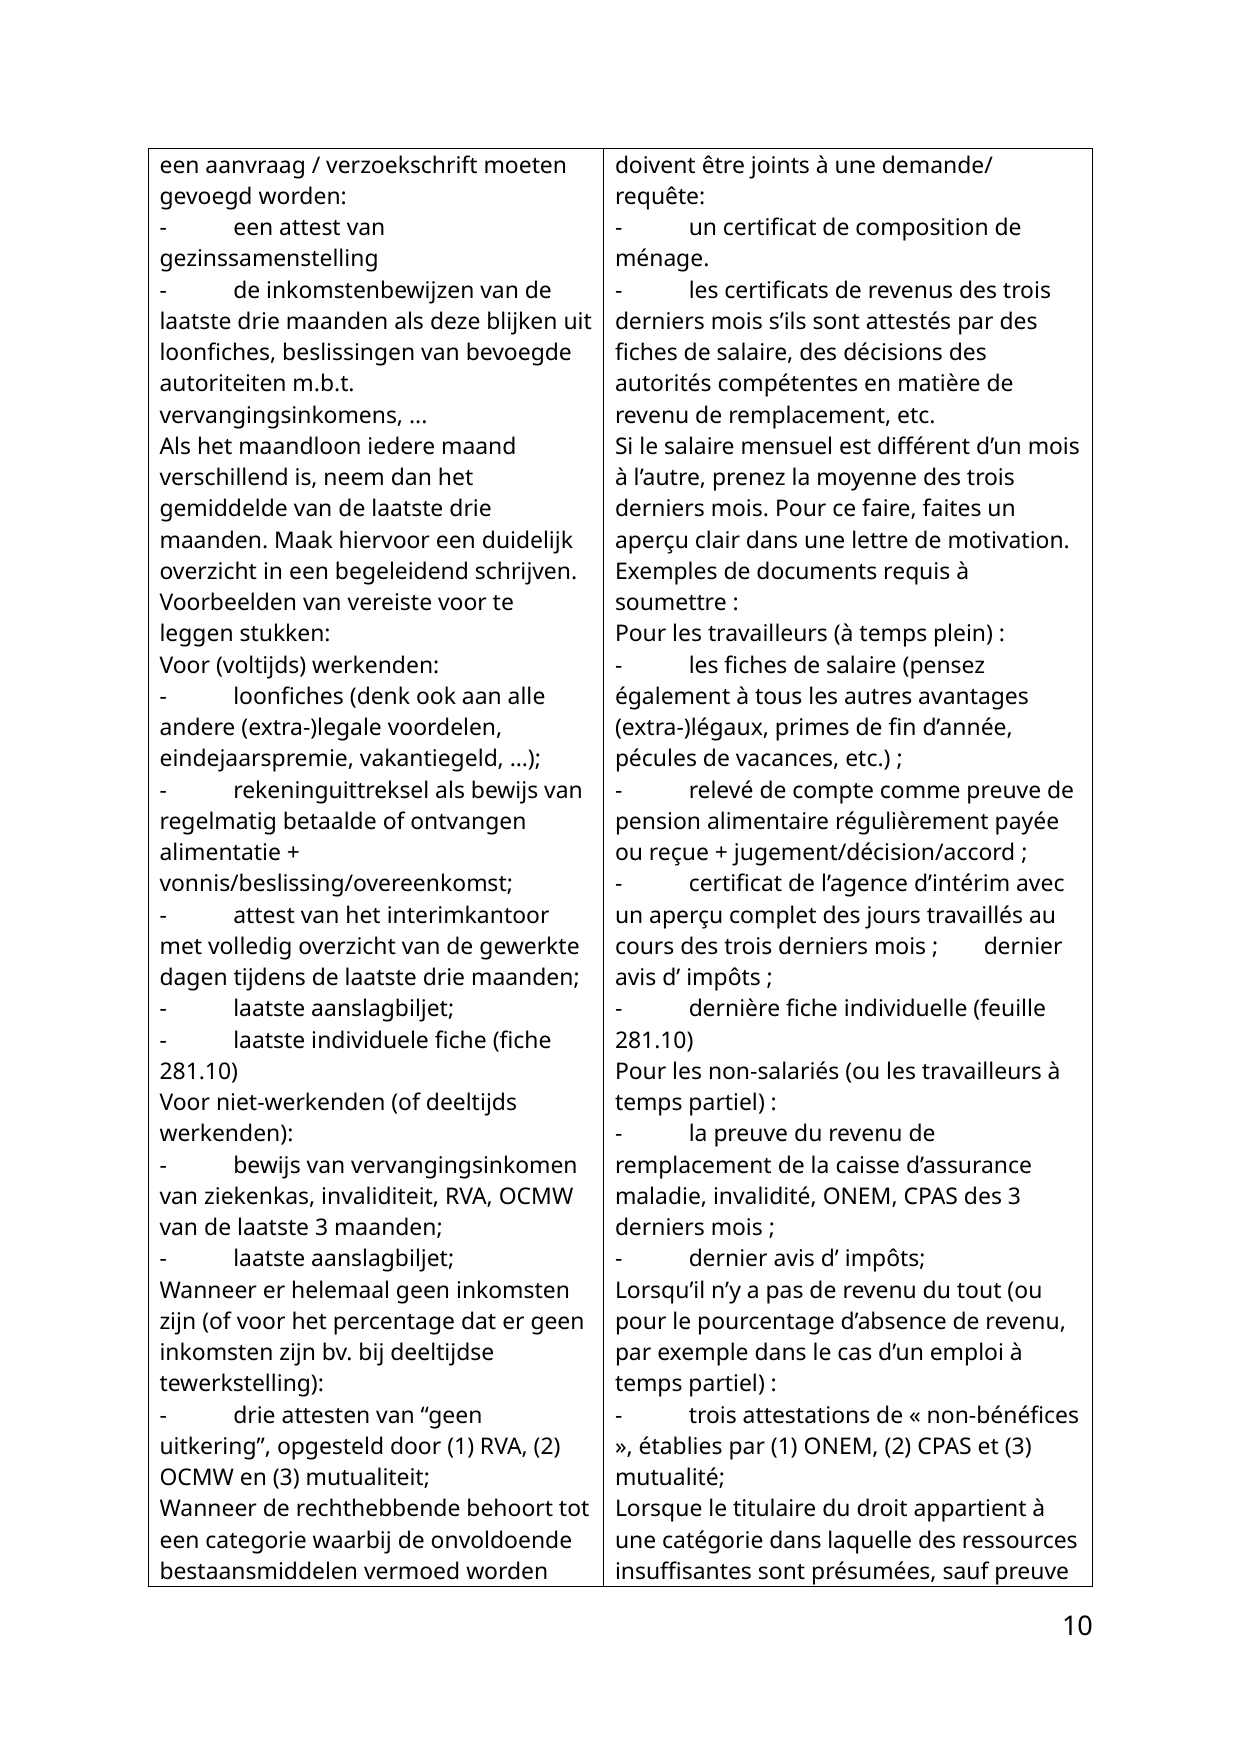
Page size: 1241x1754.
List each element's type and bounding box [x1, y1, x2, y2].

table_cell [604, 149, 1092, 1586]
table_cell [149, 149, 603, 1586]
